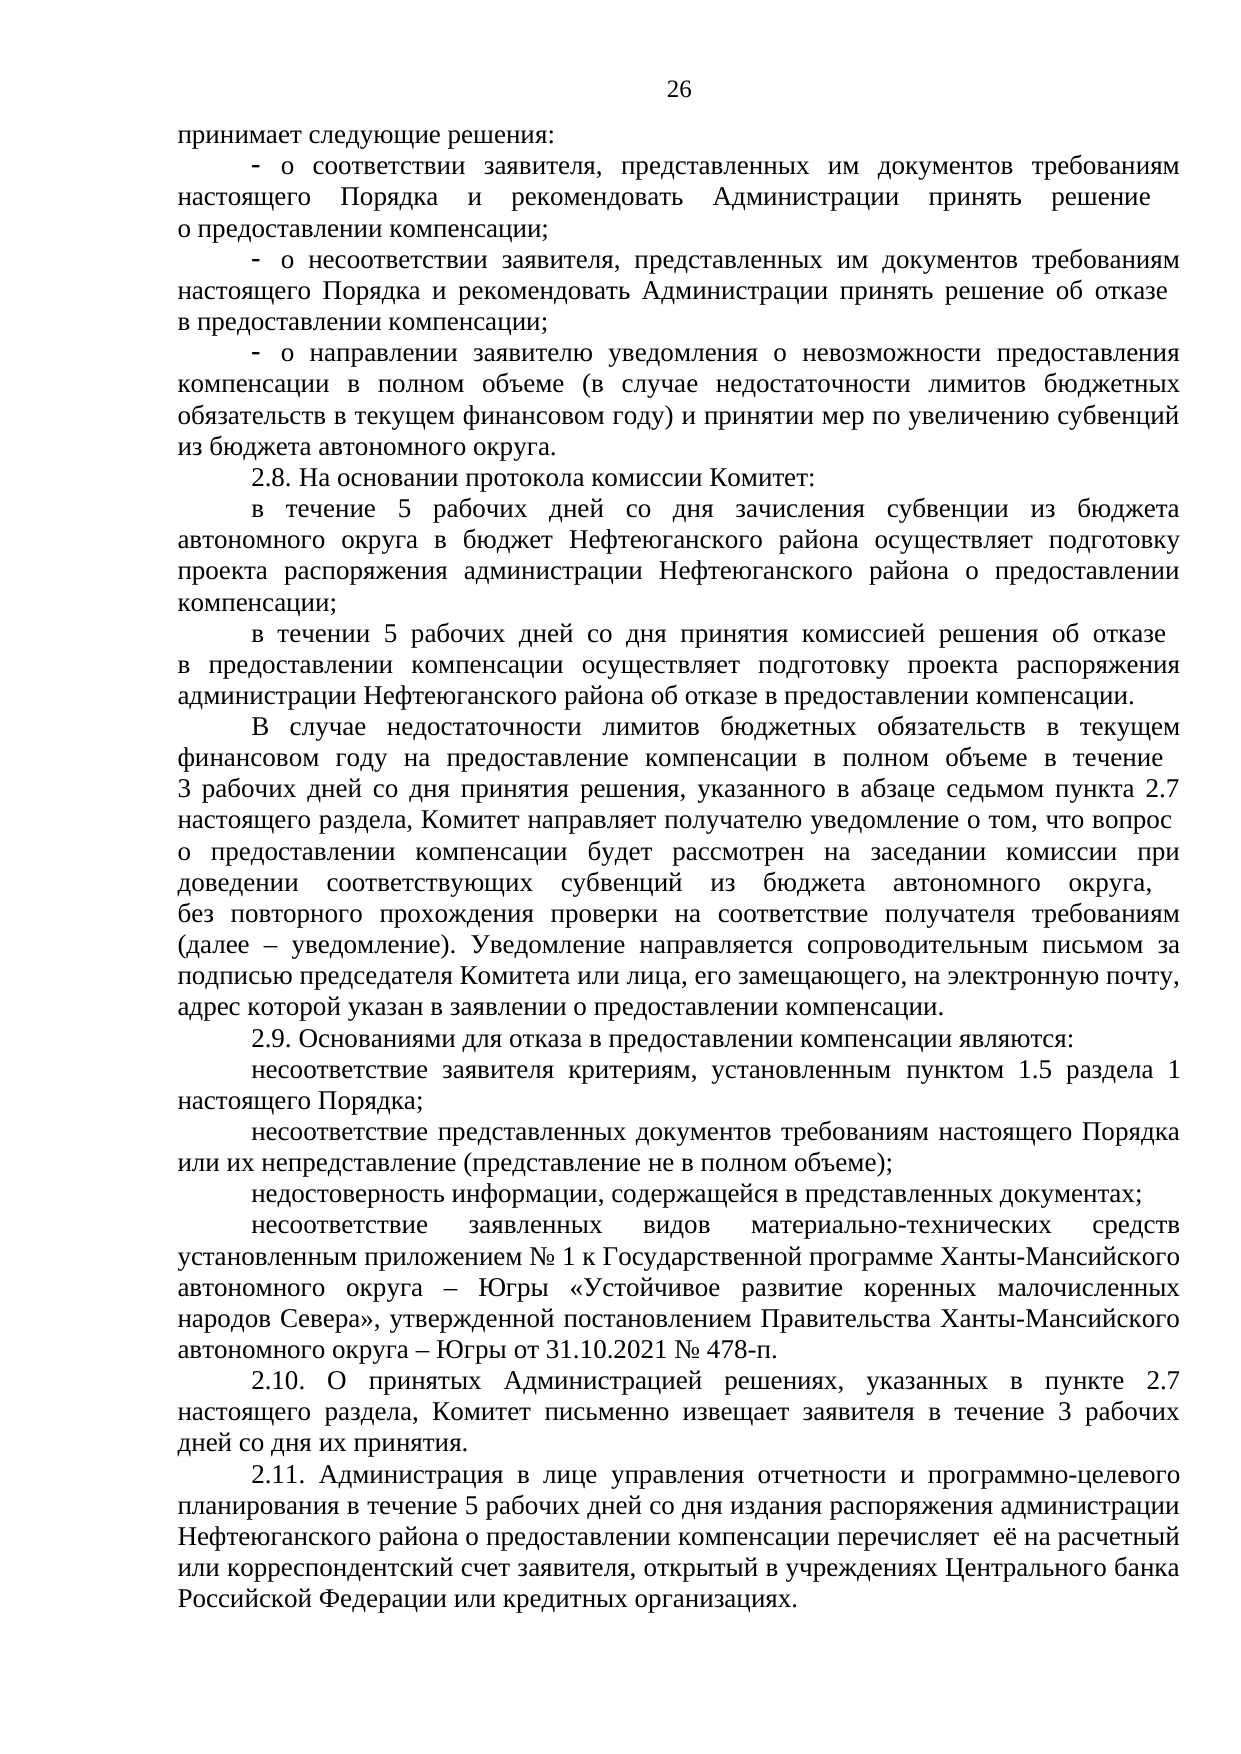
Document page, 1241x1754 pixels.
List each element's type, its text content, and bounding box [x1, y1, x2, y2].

text в течение 5 рабочих дней со дня зачисления субвенции из бюджета автономного округа в бюджет Нефтеюганского района осуществляет подготовку проекта распоряжения администрации Нефтеюганского района о предоставлении компенсации; [177, 492, 1181, 617]
text В случае недостаточности лимитов бюджетных обязательств в текущем финансовом году на предоставление компенсации в полном объеме в течение 3 рабочих дней со дня принятия решения, указанного в абзаце седьмом пункта 2.7 настоящего раздела, Комитет направляет получателю уведомление о том, что вопрос о предоставлении компенсации будет рассмотрен на заседании комиссии при доведении соответствующих субвенций из бюджета автономного округа, без повторного прохождения проверки на соответствие получателя требованиям (далее – уведомление). Уведомление направляется сопроводительным письмом за подписью председателя Комитета или лица, его замещающего, на электронную почту, адрес которой указан в заявлении о предоставлении компенсации. [177, 710, 1181, 1022]
text в течении 5 рабочих дней со дня принятия комиссией решения об отказе в предоставлении компенсации осуществляет подготовку проекта распоряжения администрации Нефтеюганского района об отказе в предоставлении компенсации. [177, 617, 1181, 710]
text 2.11. Администрация в лице управления отчетности и программно-целевого планирования в течение 5 рабочих дней со дня издания распоряжения администрации Нефтеюганского района о предоставлении компенсации перечисляет её на расчетный или корреспондентский счет заявителя, открытый в учреждениях Центрального банка Российской Федерации или кредитных организациях. [177, 1458, 1181, 1613]
text несоответствие заявленных видов материально-технических средств установленным приложением № 1 к Государственной программе Ханты-Мансийского автономного округа – Югры «Устойчивое развитие коренных малочисленных народов Севера», утвержденной постановлением Правительства Ханты-Мансийского автономного округа – Югры от 31.10.2021 № 478-п. [177, 1208, 1181, 1364]
text несоответствие представленных документов требованиям настоящего Порядка или их непредставление (представление не в полном объеме); [177, 1115, 1181, 1177]
text 2.10. О принятых Администрацией решениях, указанных в пункте 2.7 настоящего раздела, Комитет письменно извещает заявителя в течение 3 рабочих дней со дня их принятия. [177, 1364, 1181, 1458]
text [177, 118, 1181, 149]
list о несоответствии заявителя, представленных им документов требованиям настоящего Порядка и рекомендовать Администрации принять решение об отказе в предоставлении компенсации; [177, 243, 1181, 336]
text недостоверность информации, содержащейся в представленных документах; [177, 1177, 1181, 1208]
list о направлении заявителю уведомления о невозможности предоставления компенсации в полном объеме (в случае недостаточности лимитов бюджетных обязательств в текущем финансовом году) и принятии мер по увеличению субвенций из бюджета автономного округа. [177, 336, 1181, 461]
text 2.9. Основаниями для отказа в предоставлении компенсации являются: [177, 1022, 1181, 1053]
list о соответствии заявителя, представленных им документов требованиям настоящего Порядка и рекомендовать Администрации принять решение о предоставлении компенсации; [177, 149, 1181, 243]
text 2.8. На основании протокола комиссии Комитет: [177, 461, 1181, 492]
text несоответствие заявителя критериям, установленным пунктом 1.5 раздела 1 настоящего Порядка; [177, 1053, 1181, 1115]
